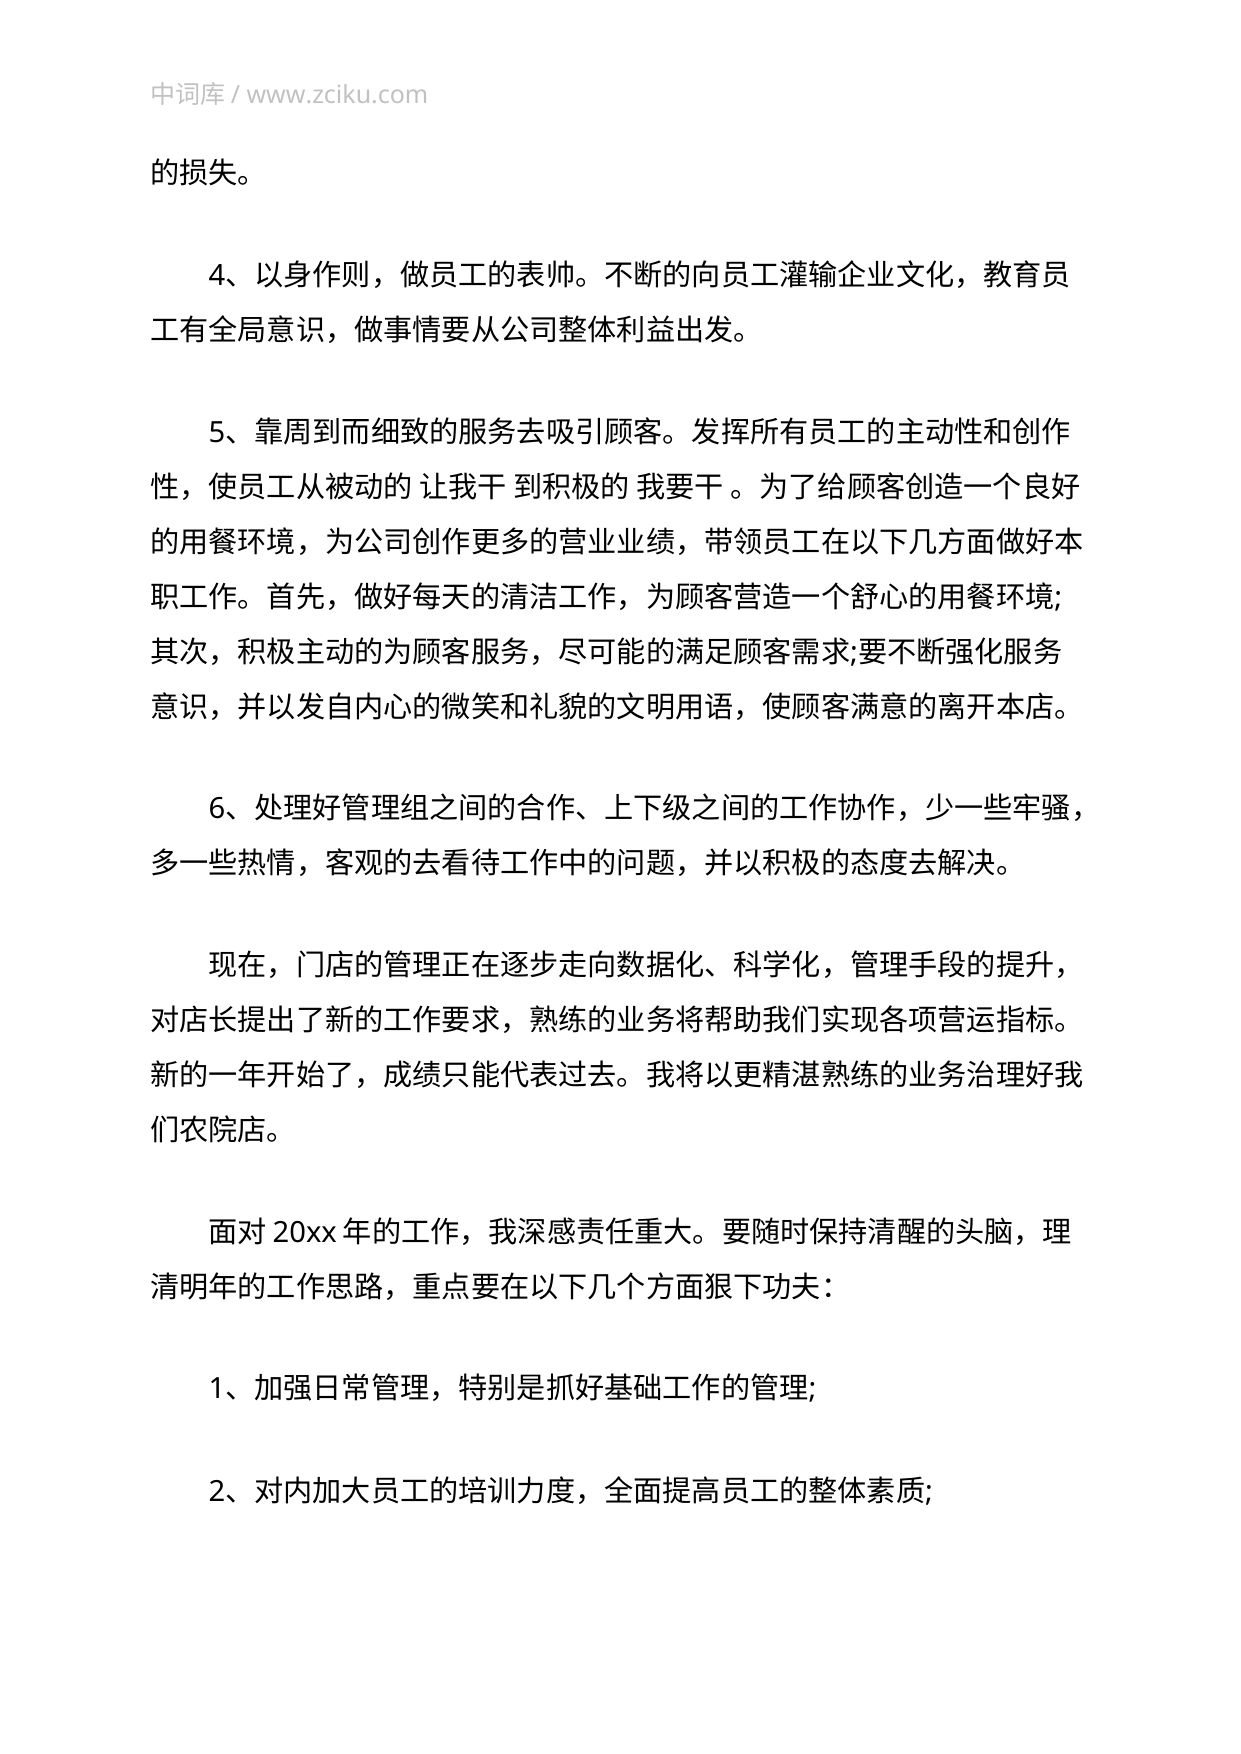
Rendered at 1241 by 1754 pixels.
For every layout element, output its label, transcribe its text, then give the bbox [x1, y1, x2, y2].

text 现在，门店的管理正在逐步走向数据化、科学化，管理手段的提升，对店长提出了新的工作要求，熟练的业务将帮助我们实现各项营运指标。新的一年开始了，成绩只能代表过去。我将以更精湛熟练的业务治理好我们农院店。 [150, 942, 1090, 1149]
text 4、以身作则，做员工的表帅。不断的向员工灌输企业文化，教育员工有全局意识，做事情要从公司整体利益出发。 [150, 252, 1090, 349]
text 5、靠周到而细致的服务去吸引顾客。发挥所有员工的主动性和创作性，使员工从被动的 让我干 到积极的 我要干 。为了给顾客创造一个良好的用餐环境，为公司创作更多的营业业绩，带领员工在以下几方面做好本职工作。首先，做好每天的清洁工作，为顾客营造一个舒心的用餐环境;其次，积极主动的为顾客服务，尽可能的满足顾客需求;要不断强化服务意识，并以发自内心的微笑和礼貌的文明用语，使顾客满意的离开本店。 [150, 408, 1090, 726]
text 1、加强日常管理，特别是抓好基础工作的管理; [150, 1365, 1090, 1407]
text 2、对内加大员工的培训力度，全面提高员工的整体素质; [150, 1467, 1090, 1509]
text 6、处理好管理组之间的合作、上下级之间的工作协作，少一些牢骚，多一些热情，客观的去看待工作中的问题，并以积极的态度去解决。 [150, 785, 1090, 882]
text 面对20xx年的工作，我深感责任重大。要随时保持清醒的头脑，理清明年的工作思路，重点要在以下几个方面狠下功夫： [150, 1208, 1090, 1306]
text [150, 150, 1090, 192]
